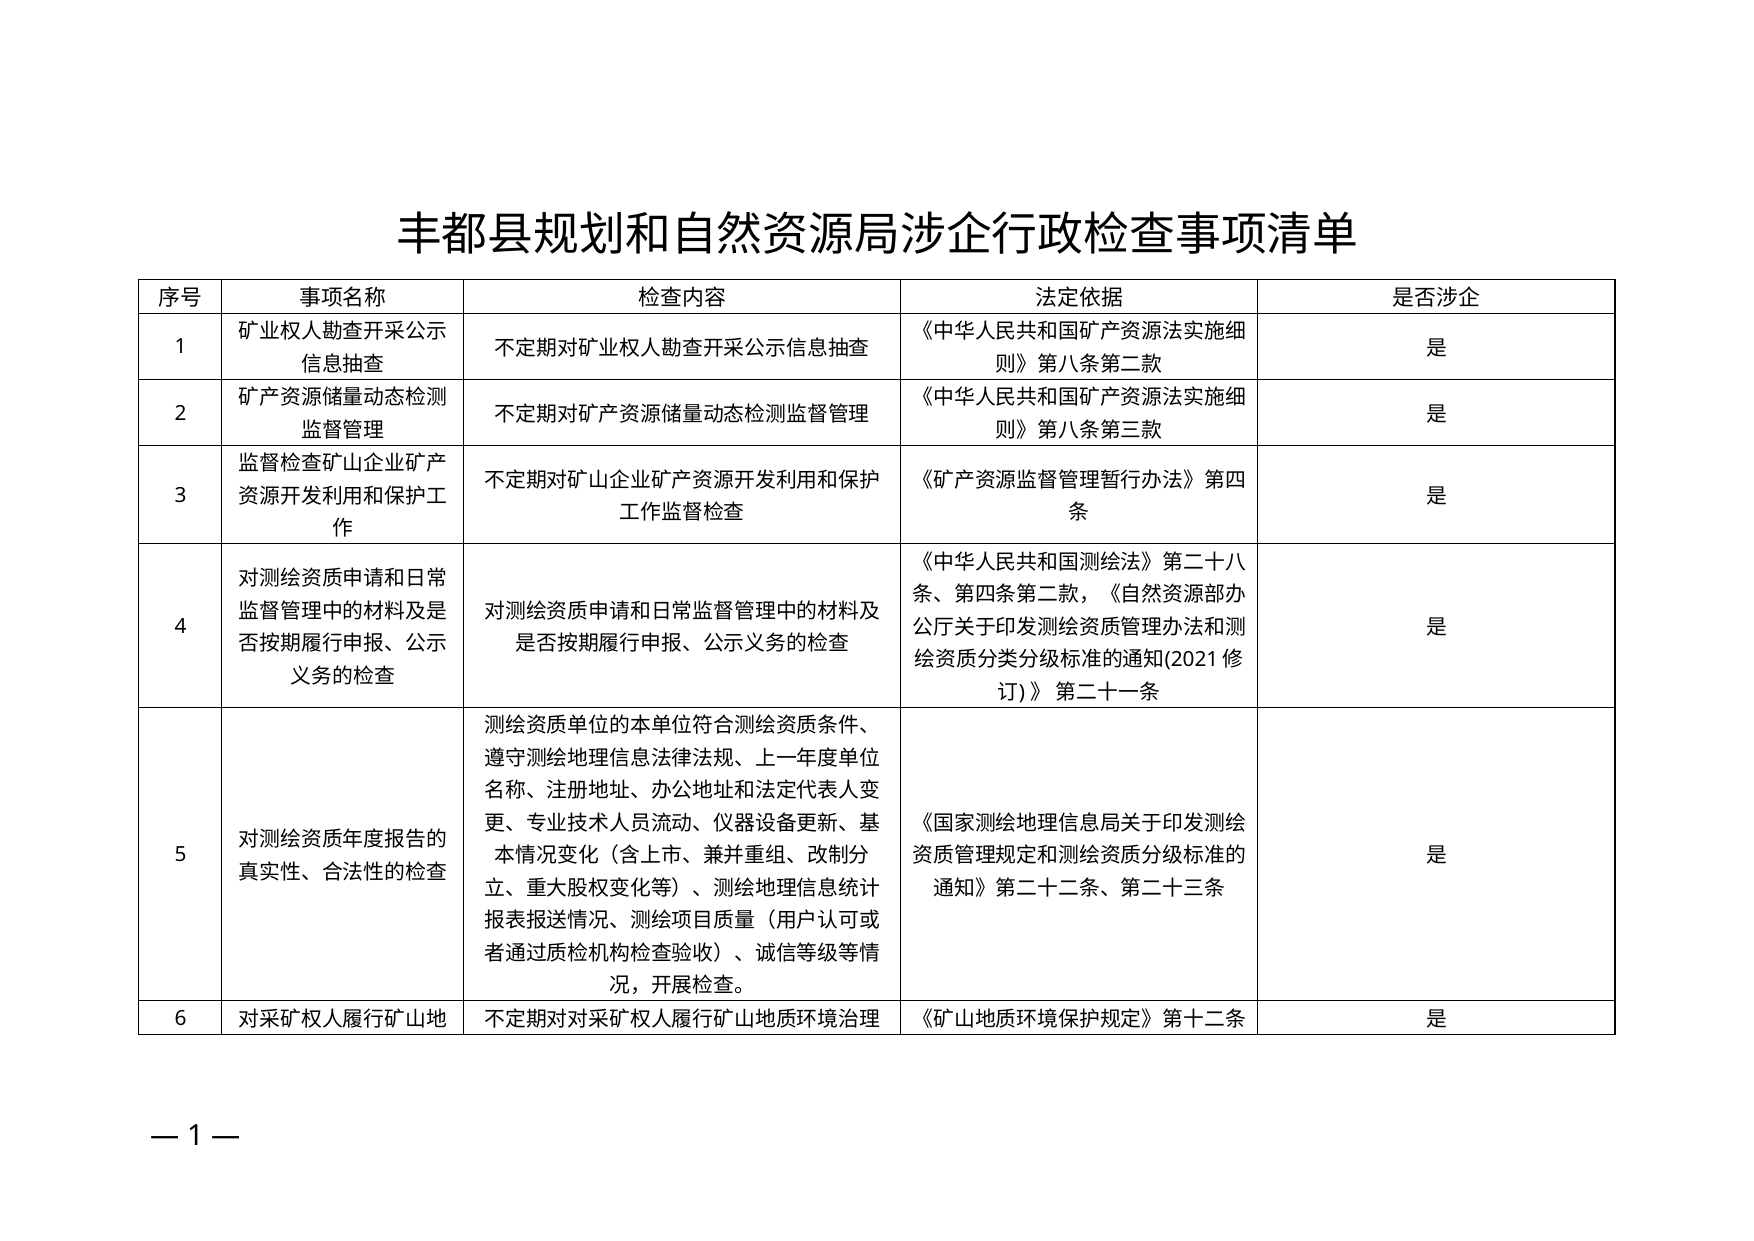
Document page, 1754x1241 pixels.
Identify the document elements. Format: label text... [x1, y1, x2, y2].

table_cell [222, 1001, 463, 1034]
table_cell 监督检查矿山企业矿产资源开发利用和保护工作 [222, 446, 463, 543]
table_header 检查内容 [464, 280, 900, 312]
table_cell 《国家测绘地理信息局关于印发测绘资质管理规定和测绘资质分级标准的通知》第二十二条、第二十三条 [901, 708, 1257, 1000]
list 丰都县规划和自然资源局涉企行政检查事项清单 [150, 181, 1604, 279]
table_cell 1 [139, 314, 221, 378]
table_header 事项名称 [222, 280, 463, 312]
table_header 是否涉企 [1258, 280, 1614, 312]
table_header 序号 [139, 280, 221, 312]
table_header 法定依据 [901, 280, 1257, 312]
table_cell 是 [1258, 380, 1614, 444]
table_cell 测绘资质单位的本单位符合测绘资质条件、遵守测绘地理信息法律法规、上一年度单位名称、注册地址、办公地址和法定代表人变更、专业技术人员流动、仪器设备更新、基本情况变化（含上市、兼并重组、改制分立、重大股权变化等）、测绘地理信息统计报表报送情况、测绘项目质量（用户认可或者通过质检机构检查验收）、诚信等级等情况，开展检查。 [464, 708, 900, 1000]
table_cell 对测绘资质申请和日常监督管理中的材料及是否按期履行申报、公示义务的检查 [464, 544, 900, 707]
table_cell 《中华人民共和国矿产资源法实施细则》第八条第二款 [901, 314, 1257, 378]
table_cell 6 [139, 1001, 221, 1034]
table_cell 《中华人民共和国测绘法》第二十八条、第四条第二款，《自然资源部办公厅关于印发测绘资质管理办法和测绘资质分类分级标准的通知(2021修订) 》 第二十一条 [901, 544, 1257, 707]
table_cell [464, 1001, 900, 1034]
table_cell 是 [1258, 446, 1614, 543]
table_cell 是 [1258, 314, 1614, 378]
table_cell 矿业权人勘查开采公示信息抽查 [222, 314, 463, 378]
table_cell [901, 1001, 1257, 1034]
table_cell 4 [139, 544, 221, 707]
table_cell 对测绘资质年度报告的真实性、合法性的检查 [222, 708, 463, 1000]
table_cell 是 [1258, 708, 1614, 1000]
table_cell 3 [139, 446, 221, 543]
table_cell 不定期对矿业权人勘查开采公示信息抽查 [464, 314, 900, 378]
table_cell 《中华人民共和国矿产资源法实施细则》第八条第三款 [901, 380, 1257, 444]
table_cell 2 [139, 380, 221, 444]
table_cell 是 [1258, 544, 1614, 707]
table_cell 5 [139, 708, 221, 1000]
table_cell 《矿产资源监督管理暂行办法》第四条 [901, 446, 1257, 543]
table_cell 矿产资源储量动态检测监督管理 [222, 380, 463, 444]
table_cell 是 [1258, 1001, 1614, 1034]
table_cell 不定期对矿山企业矿产资源开发利用和保护工作监督检查 [464, 446, 900, 543]
table_cell 不定期对矿产资源储量动态检测监督管理 [464, 380, 900, 444]
table_cell 对测绘资质申请和日常监督管理中的材料及是否按期履行申报、公示义务的检查 [222, 544, 463, 707]
